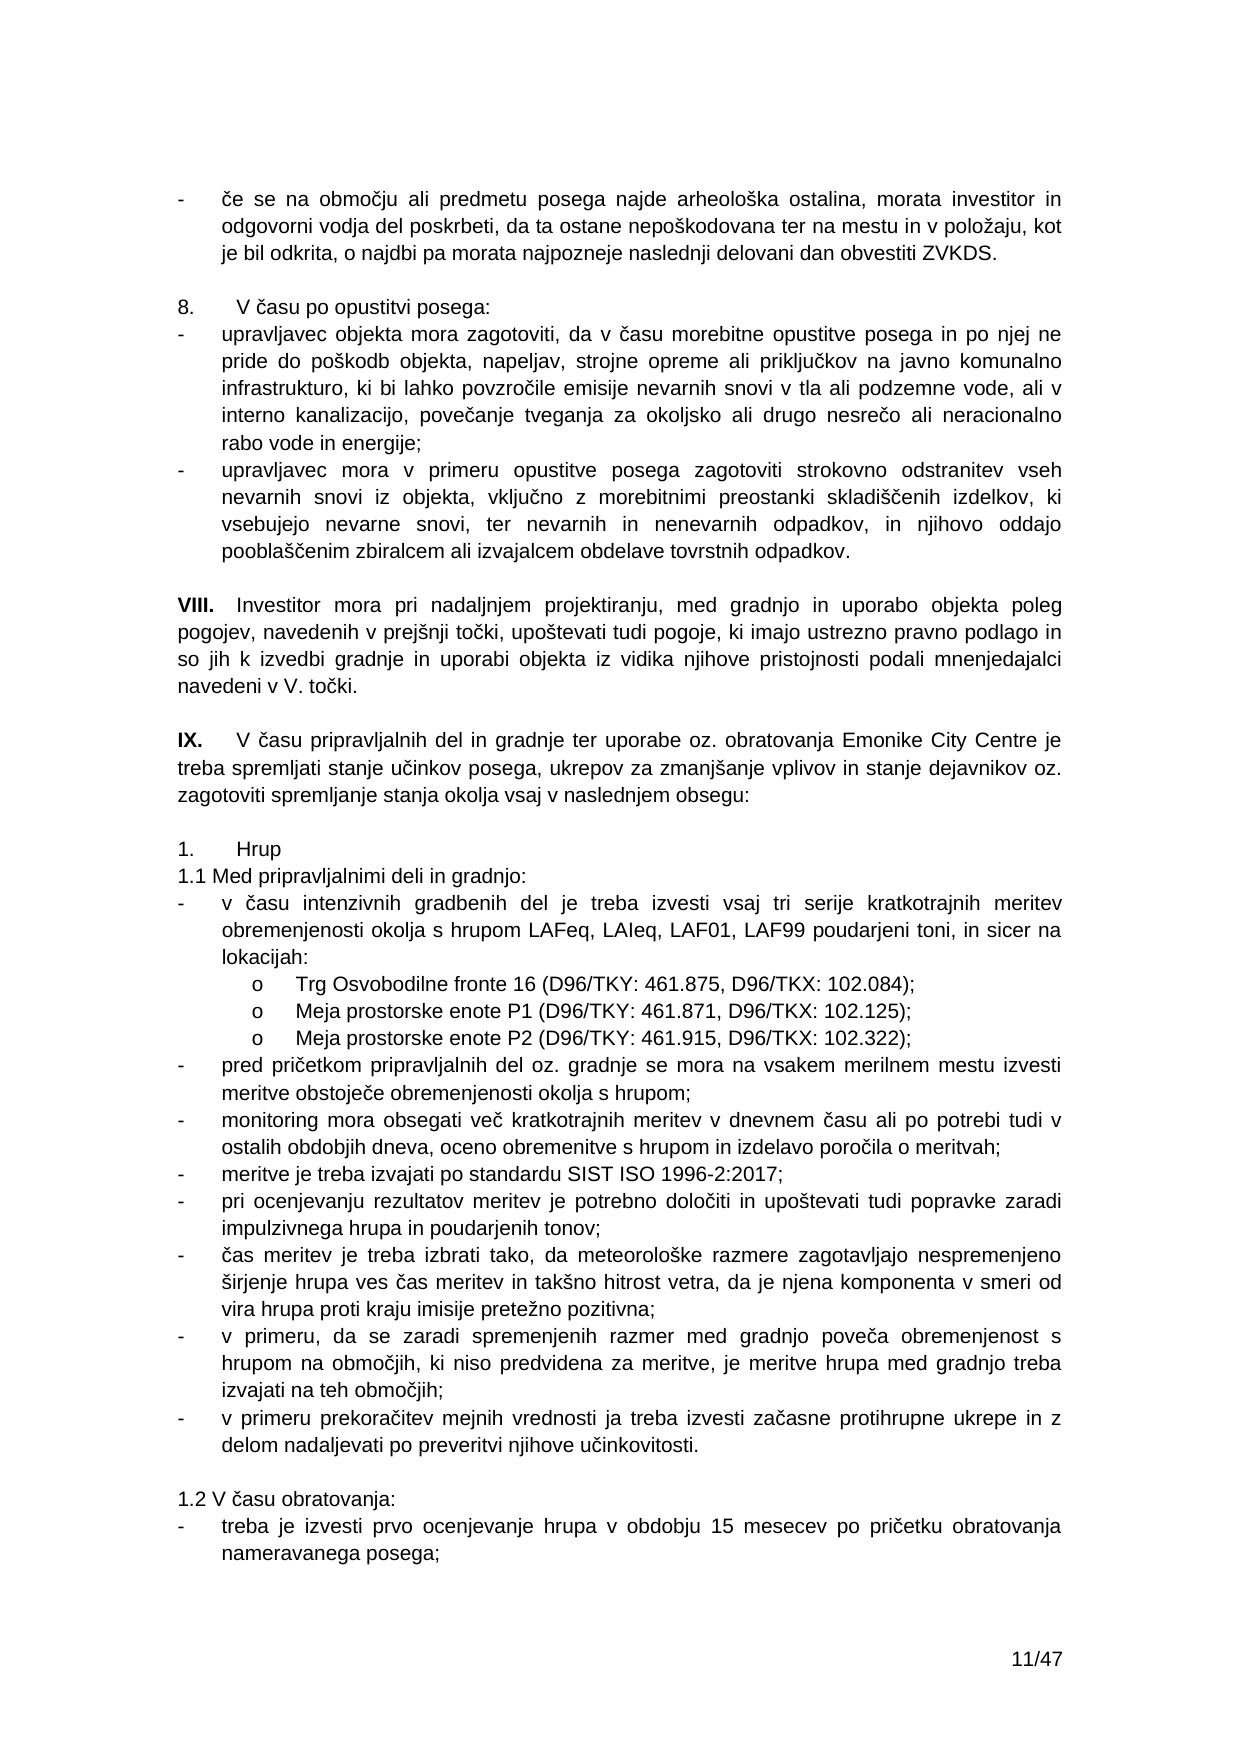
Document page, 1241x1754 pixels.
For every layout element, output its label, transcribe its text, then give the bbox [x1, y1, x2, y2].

list 1.1 Med pripravljalnimi deli in gradnjo: [177, 862, 1063, 889]
text meritve je treba izvajati po standardu SIST ISO 1996-2:2017; [177, 1159, 1063, 1187]
list Meja prostorske enote P2 (D96/TKY: 461.915, D96/TKX: 102.322); [251, 1024, 1063, 1051]
text Investitor mora pri nadaljnjem projektiranju, med gradnjo in uporabo objekta poleg pogojev, navedenih v prejšnji točki, upoštevati tudi pogoje, ki imajo ustrezno pravno podlago in so jih k izvedbi gradnje in uporabi objekta iz vidika njihove pristojnosti podali mnenjedajalci navedeni v V. točki. [177, 591, 1063, 699]
text upravljavec mora v primeru opustitve posega zagotoviti strokovno odstranitev vseh nevarnih snovi iz objekta, vključno z morebitnimi preostanki skladiščenih izdelkov, ki vsebujejo nevarne snovi, ter nevarnih in nenevarnih odpadkov, in njihovo oddajo pooblaščenim zbiralcem ali izvajalcem obdelave tovrstnih odpadkov. [177, 455, 1063, 564]
text treba je izvesti prvo ocenjevanje hrupa v obdobju 15 mesecev po pričetku obratovanja nameravanega posega; [177, 1512, 1063, 1566]
text pred pričetkom pripravljalnih del oz. gradnje se mora na vsakem merilnem mestu izvesti meritve obstoječe obremenjenosti okolja s hrupom; [177, 1051, 1063, 1105]
text V času pripravljalnih del in gradnje ter uporabe oz. obratovanja Emonike City Centre je treba spremljati stanje učinkov posega, ukrepov za zmanjšanje vplivov in stanje dejavnikov oz. zagotoviti spremljanje stanja okolja vsaj v naslednjem obsegu: [177, 726, 1063, 807]
text če se na območju ali predmetu posega najde arheološka ostalina, morata investitor in odgovorni vodja del poskrbeti, da ta ostane nepoškodovana ter na mestu in v položaju, kot je bil odkrita, o najdbi pa morata najpozneje naslednji delovani dan obvestiti ZVKDS. [177, 184, 1063, 266]
text v času intenzivnih gradbenih del je treba izvesti vsaj tri serije kratkotrajnih meritev obremenjenosti okolja s hrupom LAFeq, LAIeq, LAF01, LAF99 poudarjeni toni, in sicer na lokacijah: [177, 889, 1063, 970]
list 1.2 V času obratovanja: [177, 1484, 1063, 1512]
text čas meritev je treba izbrati tako, da meteorološke razmere zagotavljajo nespremenjeno širjenje hrupa ves čas meritev in takšno hitrost vetra, da je njena komponenta v smeri od vira hrupa proti kraju imisije pretežno pozitivna; [177, 1241, 1063, 1322]
text v primeru, da se zaradi spremenjenih razmer med gradnjo poveča obremenjenost s hrupom na območjih, ki niso predvidena za meritve, je meritve hrupa med gradnjo treba izvajati na teh območjih; [177, 1322, 1063, 1403]
list Trg Osvobodilne fronte 16 (D96/TKY: 461.875, D96/TKX: 102.084); [251, 970, 1063, 997]
text upravljavec objekta mora zagotoviti, da v času morebitne opustitve posega in po njej ne pride do poškodb objekta, napeljav, strojne opreme ali priključkov na javno komunalno infrastrukturo, ki bi lahko povzročile emisije nevarnih snovi v tla ali podzemne vode, ali v interno kanalizacijo, povečanje tveganja za okoljsko ali drugo nesrečo ali neracionalno rabo vode in energije; [177, 320, 1063, 455]
text pri ocenjevanju rezultatov meritev je potrebno določiti in upoštevati tudi popravke zaradi impulzivnega hrupa in poudarjenih tonov; [177, 1187, 1063, 1241]
list Meja prostorske enote P1 (D96/TKY: 461.871, D96/TKX: 102.125); [251, 997, 1063, 1024]
text v primeru prekoračitev mejnih vrednosti ja treba izvesti začasne protihrupne ukrepe in z delom nadaljevati po preveritvi njihove učinkovitosti. [177, 1403, 1063, 1457]
list Hrup [177, 834, 1063, 862]
text monitoring mora obsegati več kratkotrajnih meritev v dnevnem času ali po potrebi tudi v ostalih obdobjih dneva, oceno obremenitve s hrupom in izdelavo poročila o meritvah; [177, 1105, 1063, 1159]
text V času po opustitvi posega: [177, 293, 1063, 320]
